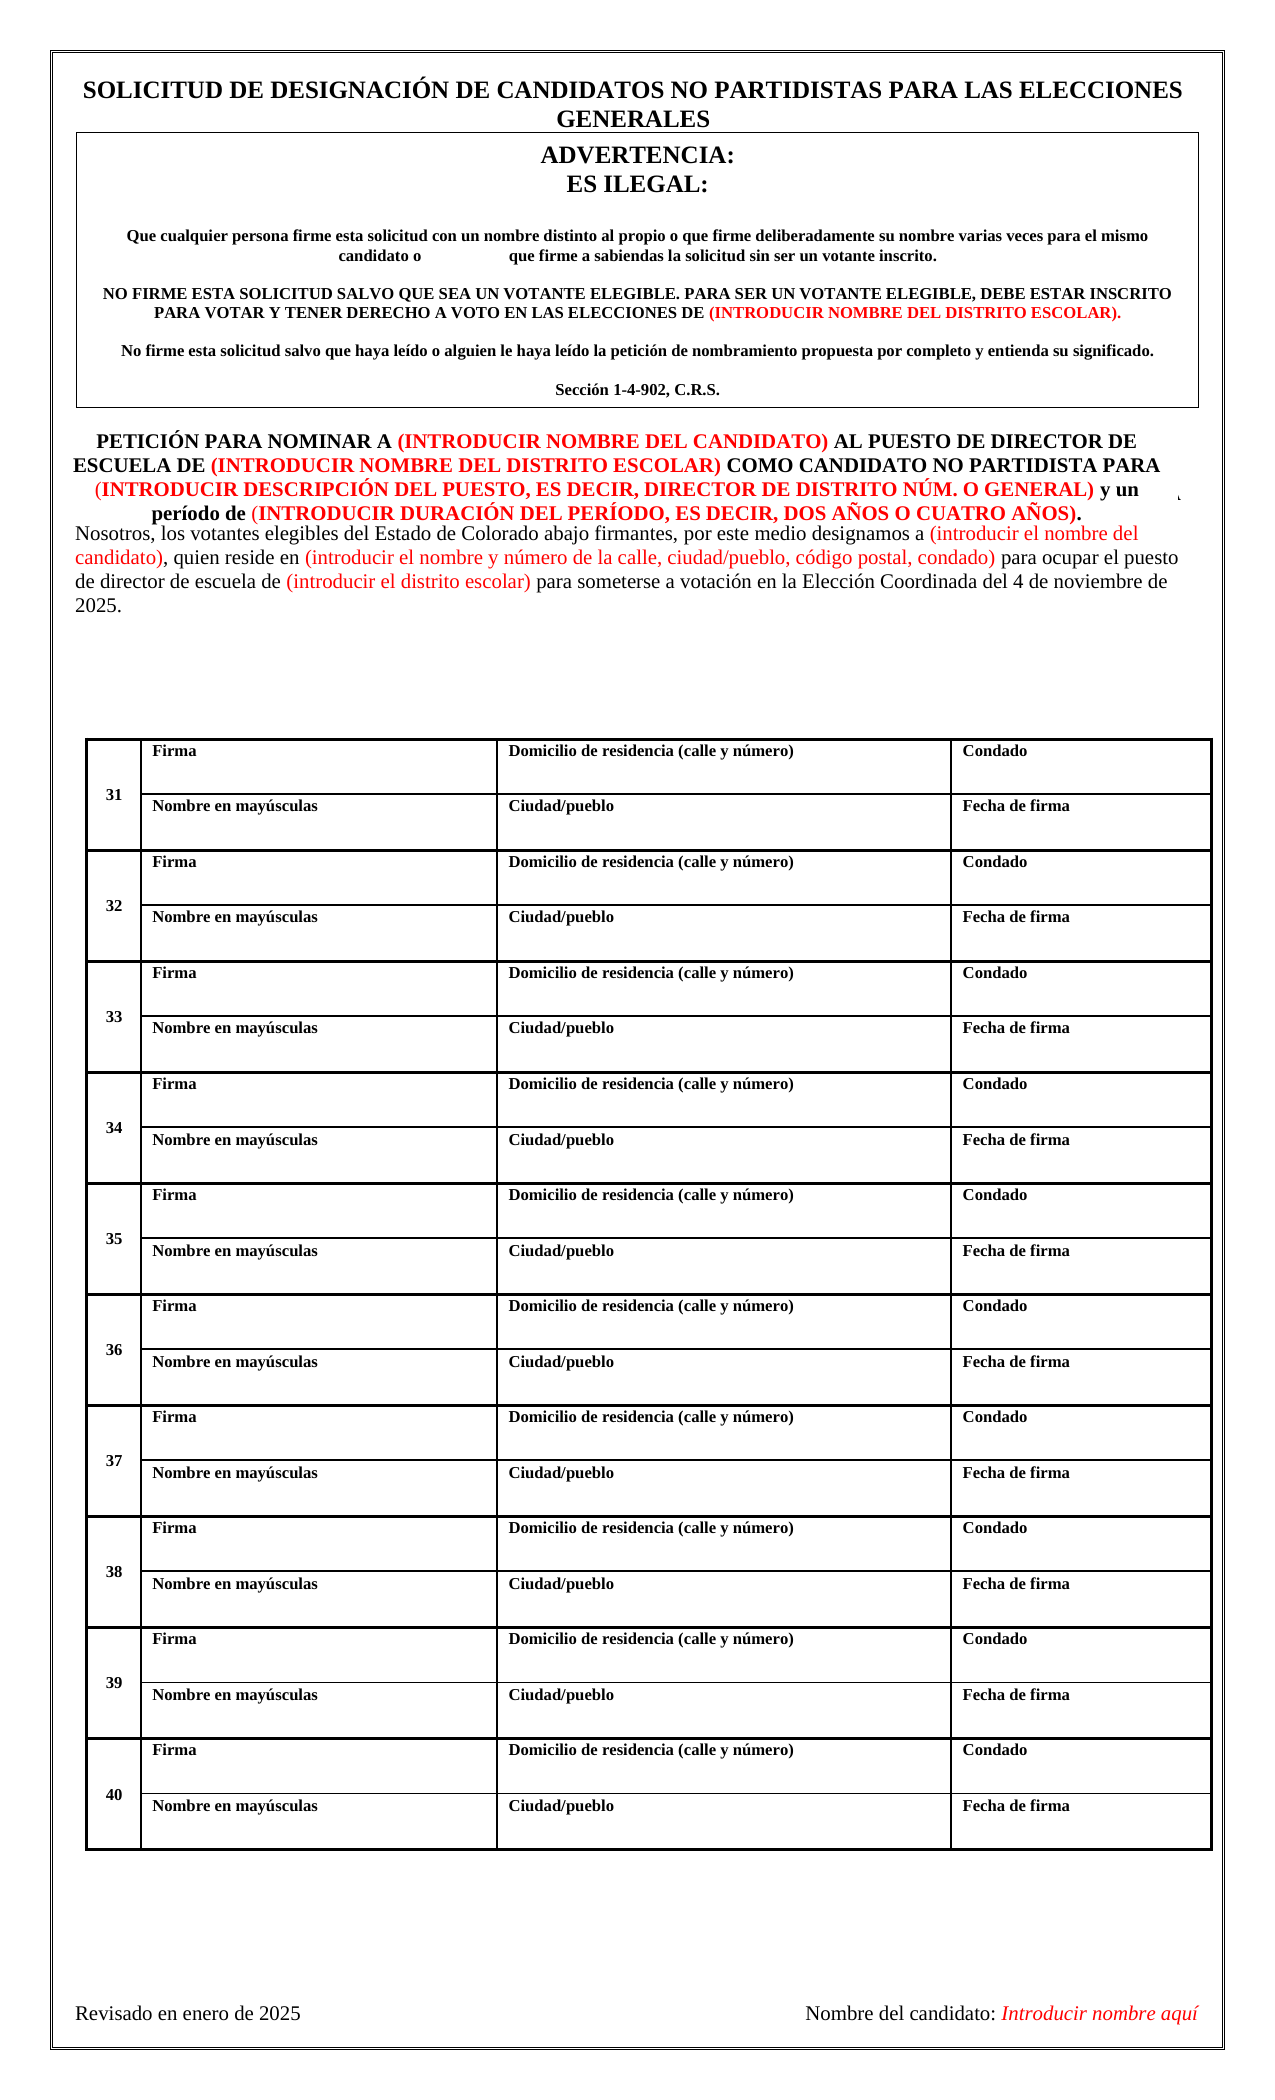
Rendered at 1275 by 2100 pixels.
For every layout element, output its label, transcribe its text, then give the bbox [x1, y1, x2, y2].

table_header Firma [142, 741, 496, 793]
table_cell 39 [88, 1629, 140, 1737]
table_cell Domicilio de residencia (calle y número) [498, 1740, 950, 1792]
table_cell Firma [142, 1185, 496, 1237]
table_cell Ciudad/pueblo [498, 1683, 950, 1737]
table_cell Nombre en mayúsculas [142, 1683, 496, 1737]
table_cell Firma [142, 1407, 496, 1459]
table_cell Condado [952, 1185, 1210, 1237]
table_cell Fecha de firma [952, 906, 1210, 959]
table_cell 34 [88, 1074, 140, 1182]
table_cell 37 [88, 1407, 140, 1515]
table_cell Firma [142, 1518, 496, 1570]
table_cell Ciudad/pueblo [498, 1794, 950, 1848]
table_cell Condado [952, 1296, 1210, 1348]
table_cell Condado [952, 1074, 1210, 1126]
table_cell Fecha de firma [952, 1683, 1210, 1737]
table_cell Firma [142, 963, 496, 1015]
table_cell Nombre en mayúsculas [142, 1017, 496, 1071]
table_header Condado [952, 741, 1210, 793]
table_cell Domicilio de residencia (calle y número) [498, 963, 950, 1015]
table_header 31 [88, 741, 140, 848]
table_cell Firma [142, 1296, 496, 1348]
table_header Domicilio de residencia (calle y número) [498, 741, 950, 793]
table_cell Ciudad/pueblo [498, 1461, 950, 1515]
table_cell Nombre en mayúsculas [142, 1794, 496, 1848]
table_cell Fecha de firma [952, 1239, 1210, 1293]
table_cell 38 [88, 1518, 140, 1626]
table_cell Domicilio de residencia (calle y número) [498, 852, 950, 904]
table_cell Nombre en mayúsculas [142, 795, 496, 848]
table_cell Firma [142, 852, 496, 904]
table_cell Fecha de firma [952, 795, 1210, 848]
table_cell Fecha de firma [952, 1461, 1210, 1515]
table_cell Ciudad/pueblo [498, 795, 950, 848]
table_cell Nombre en mayúsculas [142, 1350, 496, 1404]
table_cell Fecha de firma [952, 1350, 1210, 1404]
table_cell Ciudad/pueblo [498, 1017, 950, 1071]
table_cell Ciudad/pueblo [498, 906, 950, 959]
table_cell Nombre en mayúsculas [142, 906, 496, 959]
table_cell Condado [952, 1407, 1210, 1459]
table_cell Ciudad/pueblo [498, 1128, 950, 1182]
table_cell 32 [88, 852, 140, 959]
table_cell Firma [142, 1629, 496, 1681]
table_cell Firma [142, 1074, 496, 1126]
table_cell Domicilio de residencia (calle y número) [498, 1074, 950, 1126]
table_cell Fecha de firma [952, 1794, 1210, 1848]
table_cell Domicilio de residencia (calle y número) [498, 1629, 950, 1681]
table_cell Domicilio de residencia (calle y número) [498, 1518, 950, 1570]
table_cell Ciudad/pueblo [498, 1572, 950, 1626]
table_cell Domicilio de residencia (calle y número) [498, 1296, 950, 1348]
table_cell 36 [88, 1296, 140, 1404]
table_cell Condado [952, 963, 1210, 1015]
table_cell Condado [952, 1629, 1210, 1681]
table_cell Domicilio de residencia (calle y número) [498, 1407, 950, 1459]
table_cell Firma [142, 1740, 496, 1792]
table_cell Nombre en mayúsculas [142, 1128, 496, 1182]
text Nosotros, los votantes elegibles del Estado de Colorado abajo firmantes, por este medio designamos a (introducir el nombre del candidato), quien reside en (introducir el nombre y número de la calle, ciudad/pueblo, código postal, condado) para ocupar el puesto de director de escuela de (introducir el distrito escolar) para someterse a votación en la Elección Coordinada del 4 de noviembre de 2025. [75, 521, 1200, 617]
table_cell 35 [88, 1185, 140, 1293]
table_cell Nombre en mayúsculas [142, 1461, 496, 1515]
table_cell Condado [952, 852, 1210, 904]
table_cell 40 [88, 1740, 140, 1848]
table_cell Condado [952, 1518, 1210, 1570]
table_cell Ciudad/pueblo [498, 1350, 950, 1404]
table_cell Domicilio de residencia (calle y número) [498, 1185, 950, 1237]
table_cell Condado [952, 1740, 1210, 1792]
table_cell Fecha de firma [952, 1017, 1210, 1071]
table_cell 33 [88, 963, 140, 1071]
table_cell Fecha de firma [952, 1128, 1210, 1182]
table_cell Fecha de firma [952, 1572, 1210, 1626]
table_cell Nombre en mayúsculas [142, 1239, 496, 1293]
table_cell Ciudad/pueblo [498, 1239, 950, 1293]
table_cell Nombre en mayúsculas [142, 1572, 496, 1626]
